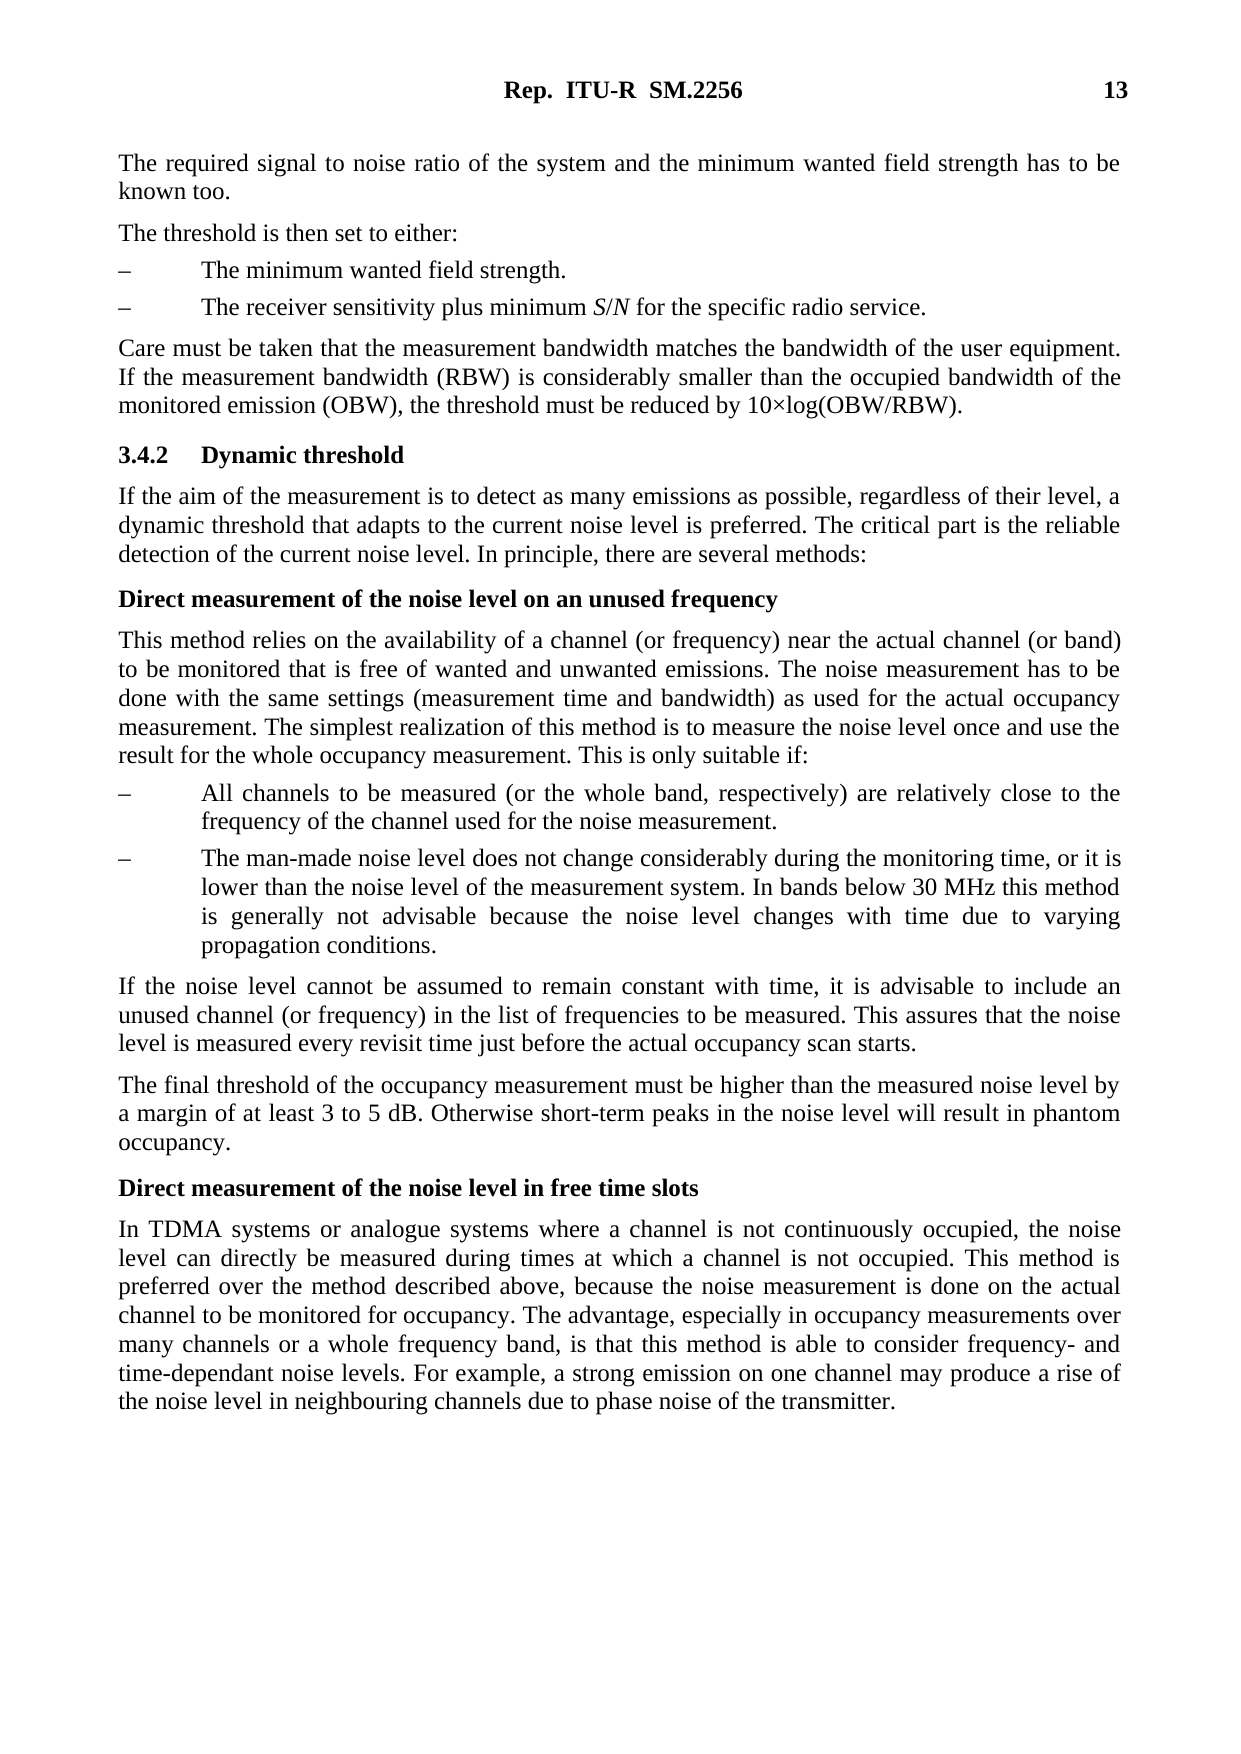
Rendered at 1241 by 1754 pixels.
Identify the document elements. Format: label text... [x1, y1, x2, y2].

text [118, 148, 1122, 205]
subtitle 3.4.2 Dynamic threshold [118, 440, 1122, 469]
text Care must be taken that the measurement bandwidth matches the bandwidth of the user equipment. If the measurement bandwidth (RBW) is considerably smaller than the occupied bandwidth of the monitored emission (OBW), the threshold must be reduced by 10×log(OBW/RBW). [118, 333, 1122, 419]
text – The man-made noise level does not change considerably during the monitoring time, or it is lower than the noise level of the measurement system. In bands below 30 MHz this method is generally not advisable because the noise level changes with time due to varying propagation conditions. [118, 843, 1122, 958]
text – The receiver sensitivity plus minimum S/N for the specific radio service. [118, 292, 1122, 321]
text If the aim of the measurement is to detect as many emissions as possible, regardless of their level, a dynamic threshold that adapts to the current noise level is preferred. The critical part is the reliable detection of the current noise level. In principle, there are several methods: [118, 481, 1122, 568]
text – The minimum wanted field strength. [118, 255, 1122, 283]
text In TDMA systems or analogue systems where a channel is not continuously occupied, the noise level can directly be measured during times at which a channel is not occupied. This method is preferred over the method described above, because the noise measurement is done on the actual channel to be monitored for occupancy. The advantage, especially in occupancy measurements over many channels or a whole frequency band, is that this method is able to consider frequency- and time-dependant noise levels. For example, a strong emission on one channel may produce a rise of the noise level in neighbouring channels due to phase noise of the transmitter. [118, 1214, 1122, 1415]
subtitle Direct measurement of the noise level in free time slots [118, 1173, 1122, 1201]
text This method relies on the availability of a channel (or frequency) near the actual channel (or band) to be monitored that is free of wanted and unwanted emissions. The noise measurement has to be done with the same settings (measurement time and bandwidth) as used for the actual occupancy measurement. The simplest realization of this method is to measure the noise level once and use the result for the whole occupancy measurement. This is only suitable if: [118, 626, 1122, 769]
text If the noise level cannot be assumed to remain constant with time, it is advisable to include an unused channel (or frequency) in the list of frequencies to be measured. This assures that the noise level is measured every revisit time just before the actual occupancy scan starts. [118, 971, 1122, 1057]
subtitle Direct measurement of the noise level on an unused frequency [118, 584, 1122, 613]
text – All channels to be measured (or the whole band, respectively) are relatively close to the frequency of the channel used for the noise measurement. [118, 778, 1122, 835]
text The threshold is then set to either: [118, 218, 1122, 246]
text The final threshold of the occupancy measurement must be higher than the measured noise level by a margin of at least 3 to 5 dB. Otherwise short-term peaks in the noise level will result in phantom occupancy. [118, 1070, 1122, 1156]
